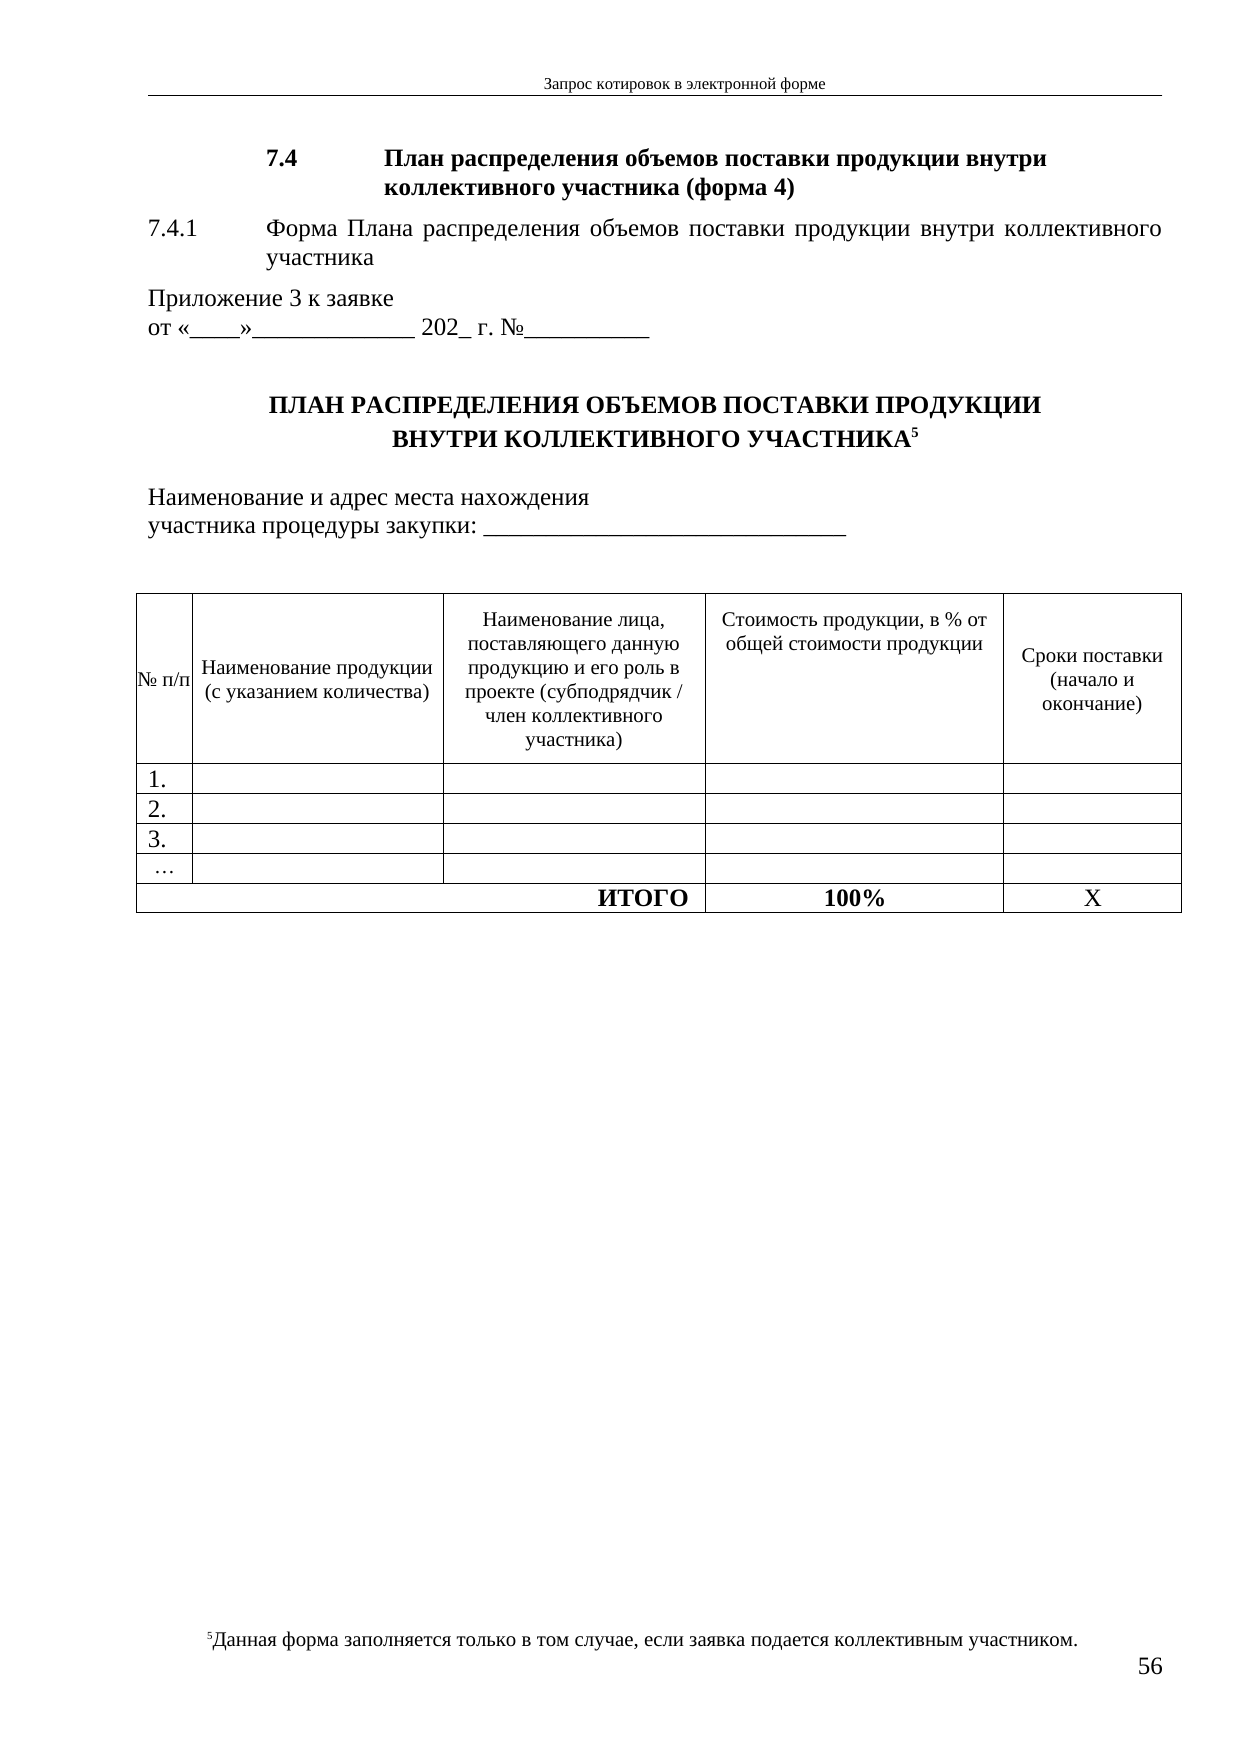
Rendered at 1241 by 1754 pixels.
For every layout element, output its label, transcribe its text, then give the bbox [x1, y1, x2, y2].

table_header Наименование продукции (с указанием количества) [193, 594, 443, 763]
text участника процедуры закупки: _____________________________ [148, 510, 1162, 539]
table_header Стоимость продукции, в % от общей стоимости продукции [706, 594, 1003, 667]
list Форма Плана распределения объемов поставки продукции внутри коллективного участника [148, 213, 1162, 271]
table_cell [444, 824, 705, 853]
table_header Наименование лица, поставляющего данную продукцию и его роль в проекте (субподрядчик / член коллективного участника) [444, 594, 705, 763]
table_cell [706, 764, 1003, 793]
table_cell [193, 854, 443, 882]
table_cell [137, 794, 192, 823]
list Приложение 3 к заявке от «____»_____________ 202_ г. №__________ [148, 283, 1162, 341]
table_cell [444, 794, 705, 823]
table_cell … [137, 854, 192, 882]
table_cell [706, 824, 1003, 853]
table_cell 100% [706, 884, 1003, 912]
table_cell [1004, 824, 1181, 853]
table_cell [193, 824, 443, 853]
table_header Сроки поставки (начало и окончание) [1004, 594, 1181, 763]
table_cell [706, 794, 1003, 823]
table_cell [444, 854, 705, 882]
text Наименование и адрес места нахождения [148, 482, 1162, 510]
table_cell [137, 824, 192, 853]
table_cell [137, 764, 192, 793]
table_cell Х [1004, 884, 1181, 912]
table_header № п/п [137, 594, 192, 763]
table_cell [1004, 764, 1181, 793]
list План распределения объемов поставки продукции внутри коллективного участника (форма 4) [266, 143, 1162, 201]
table_cell [706, 854, 1003, 882]
table_cell [1004, 854, 1181, 882]
table_cell [193, 794, 443, 823]
text ПЛАН РАСПРЕДЕЛЕНИЯ ОБЪЕМОВ ПОСТАВКИ ПРОДУКЦИИ ВНУТРИ КОЛЛЕКТИВНОГО УЧАСТНИКА [148, 391, 1162, 452]
table_cell ИТОГО [137, 884, 705, 912]
table_cell [193, 764, 443, 793]
table_cell [706, 667, 1003, 763]
table_cell [444, 764, 705, 793]
table_cell [1004, 794, 1181, 823]
